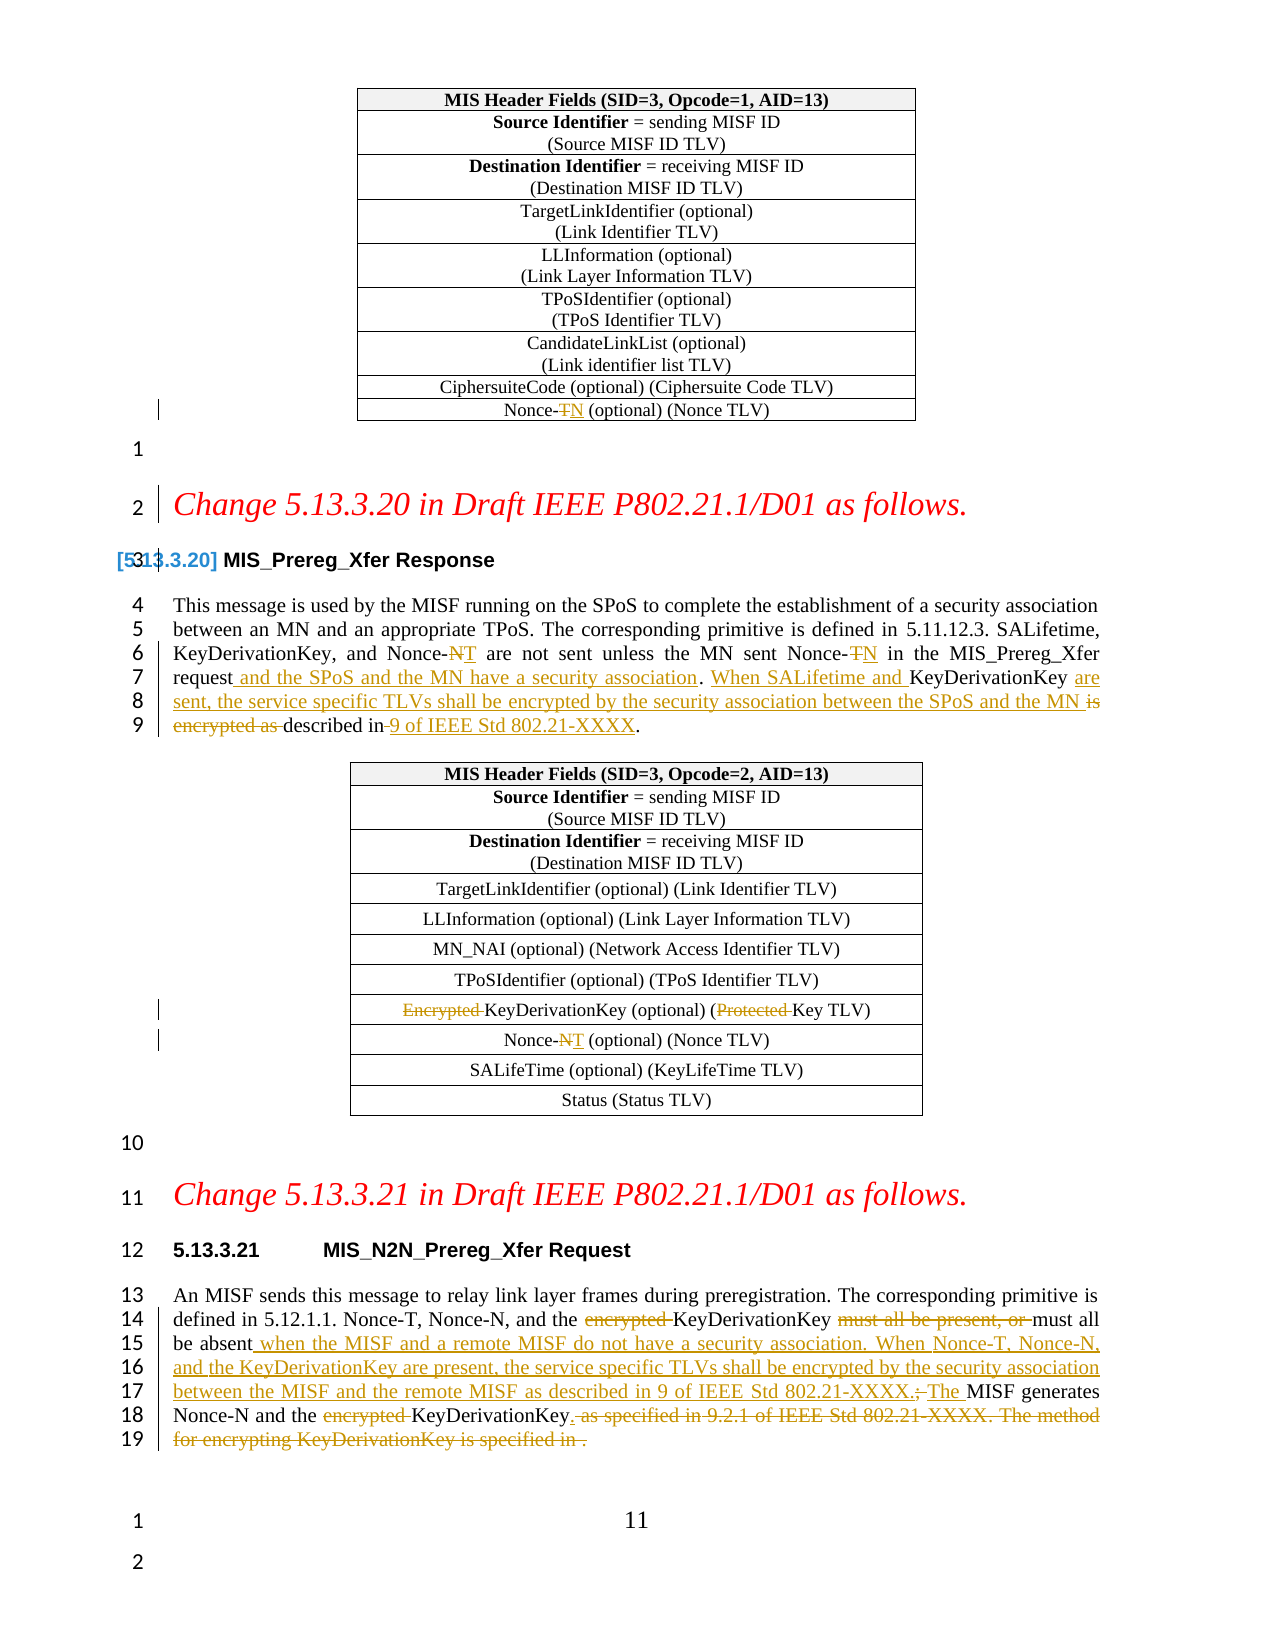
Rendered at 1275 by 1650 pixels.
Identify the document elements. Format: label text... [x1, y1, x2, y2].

list MIS_N2N_Prereg_Xfer Request [173, 1238, 1100, 1262]
list MIS_Prereg_Xfer Response [159, 548, 1100, 572]
table_cell LLInformation (optional) (Link Layer Information TLV) [351, 904, 922, 933]
table_cell Nonce- (optional) (Nonce TLV) [351, 1025, 922, 1054]
text An MISF sends this message to relay link layer frames during preregistration. The corresponding primitive is defined in 5.12.1.1. Nonce-T, Nonce-N, and the KeyDerivationKey must all be absentMISF generates Nonce-N and the KeyDerivationKey [173, 1376, 1100, 1451]
table_header MIS Header Fields (SID=3, Opcode=2, AID=13) [351, 763, 922, 785]
table_header MIS Header Fields (SID=3, Opcode=1, AID=13) [358, 89, 915, 110]
text Change 5.13.3.20 in Draft IEEE P802.21.1/D01 as follows. [173, 485, 1100, 523]
table_cell Nonce- (optional) (Nonce TLV) [358, 399, 915, 420]
text This message is used by the MISF running on the SPoS to complete the establishment of a security association between an MN and an appropriate TPoS. The corresponding primitive is defined in 5.11.12.3. SALifetime, KeyDerivationKey, and Nonce- are not sent unless the MN sent Nonce- in the MIS_Prereg_Xfer request. KeyDerivationKey described in. [173, 593, 1100, 737]
text An MISF sends this message to relay link layer frames during preregistration. The corresponding primitive is defined in 5.12.1.1. Nonce-T, Nonce-N, and the KeyDerivationKey must all be absentMISF generates Nonce-N and the KeyDerivationKey [173, 1282, 1100, 1375]
table_cell Destination Identifier = receiving MISF ID (Destination MISF ID TLV) [351, 830, 922, 873]
table_cell CiphersuiteCode (optional) (Ciphersuite Code TLV) [358, 376, 915, 398]
table_cell TPoSIdentifier (optional) (TPoS Identifier TLV) [358, 288, 915, 331]
table_cell SALifeTime (optional) (KeyLifeTime TLV) [351, 1055, 922, 1084]
table_cell TargetLinkIdentifier (optional) (Link Identifier TLV) [358, 200, 915, 243]
table_cell Source Identifier = sending MISF ID (Source MISF ID TLV) [358, 111, 915, 154]
table_cell Destination Identifier = receiving MISF ID (Destination MISF ID TLV) [358, 155, 915, 198]
table_cell MN_NAI (optional) (Network Access Identifier TLV) [351, 935, 922, 964]
table_cell Status (Status TLV) [351, 1086, 922, 1115]
table_cell CandidateLinkList (optional) (Link identifier list TLV) [358, 332, 915, 375]
table_cell TPoSIdentifier (optional) (TPoS Identifier TLV) [351, 965, 922, 994]
table_cell TargetLinkIdentifier (optional) (Link Identifier TLV) [351, 874, 922, 903]
text Change 5.13.3.21 in Draft IEEE P802.21.1/D01 as follows. [173, 1174, 1100, 1213]
table_cell KeyDerivationKey (optional) (Key TLV) [351, 995, 922, 1024]
table_cell Source Identifier = sending MISF ID (Source MISF ID TLV) [351, 786, 922, 829]
table_cell LLInformation (optional) (Link Layer Information TLV) [358, 244, 915, 287]
